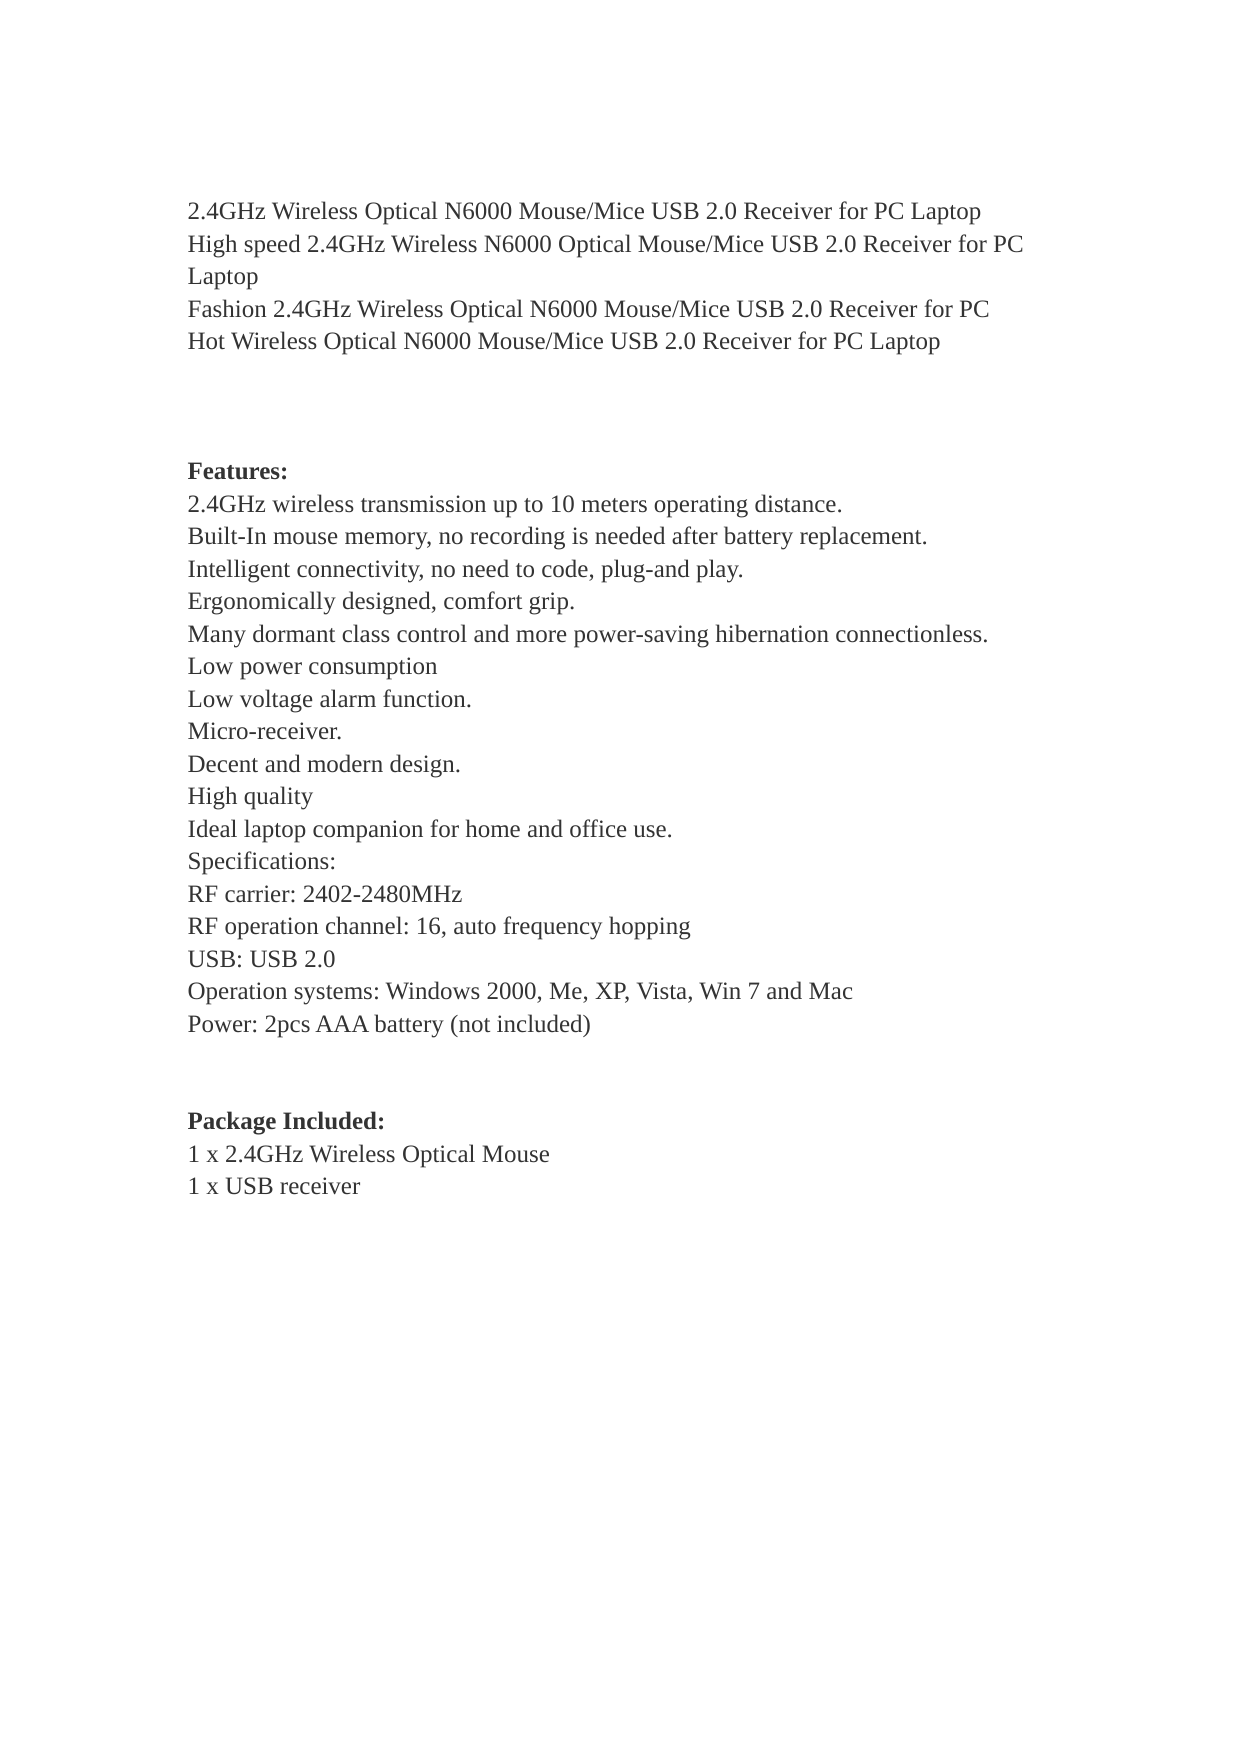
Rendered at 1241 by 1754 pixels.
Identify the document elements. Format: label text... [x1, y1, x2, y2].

text Low power consumption [187, 649, 1053, 682]
text Many dormant class control and more power-saving hibernation connectionless. [187, 617, 1053, 649]
text Power: 2pcs AAA battery (not included) [187, 1007, 1053, 1039]
text Operation systems: Windows 2000, Me, XP, Vista, Win 7 and Mac [187, 974, 1053, 1007]
text Decent and modern design. [187, 747, 1053, 779]
text 1 x 2.4GHz Wireless Optical Mouse [187, 1137, 1053, 1169]
text High speed 2.4GHz Wireless N6000 Optical Mouse/Mice USB 2.0 Receiver for PC Laptop [187, 227, 1053, 292]
text Features: [187, 454, 1053, 487]
text Package Included: [187, 1104, 1053, 1137]
text 2.4GHz Wireless Optical N6000 Mouse/Mice USB 2.0 Receiver for PC Laptop [187, 194, 1053, 227]
text Ideal laptop companion for home and office use. [187, 812, 1053, 844]
text Ergonomically designed, comfort grip. [187, 584, 1053, 617]
text Specifications: [187, 844, 1053, 877]
text Fashion 2.4GHz Wireless Optical N6000 Mouse/Mice USB 2.0 Receiver for PC [187, 292, 1053, 324]
text 2.4GHz wireless transmission up to 10 meters operating distance. [187, 487, 1053, 519]
text 1 x USB receiver [187, 1169, 1053, 1202]
text Built-In mouse memory, no recording is needed after battery replacement. [187, 519, 1053, 552]
text High quality [187, 779, 1053, 812]
text Hot Wireless Optical N6000 Mouse/Mice USB 2.0 Receiver for PC Laptop [187, 324, 1053, 357]
text RF carrier: 2402-2480MHz [187, 877, 1053, 909]
text Micro-receiver. [187, 714, 1053, 747]
text Intelligent connectivity, no need to code, plug-and play. [187, 552, 1053, 584]
text Low voltage alarm function. [187, 682, 1053, 714]
text RF operation channel: 16, auto frequency hopping [187, 909, 1053, 942]
text USB: USB 2.0 [187, 942, 1053, 974]
